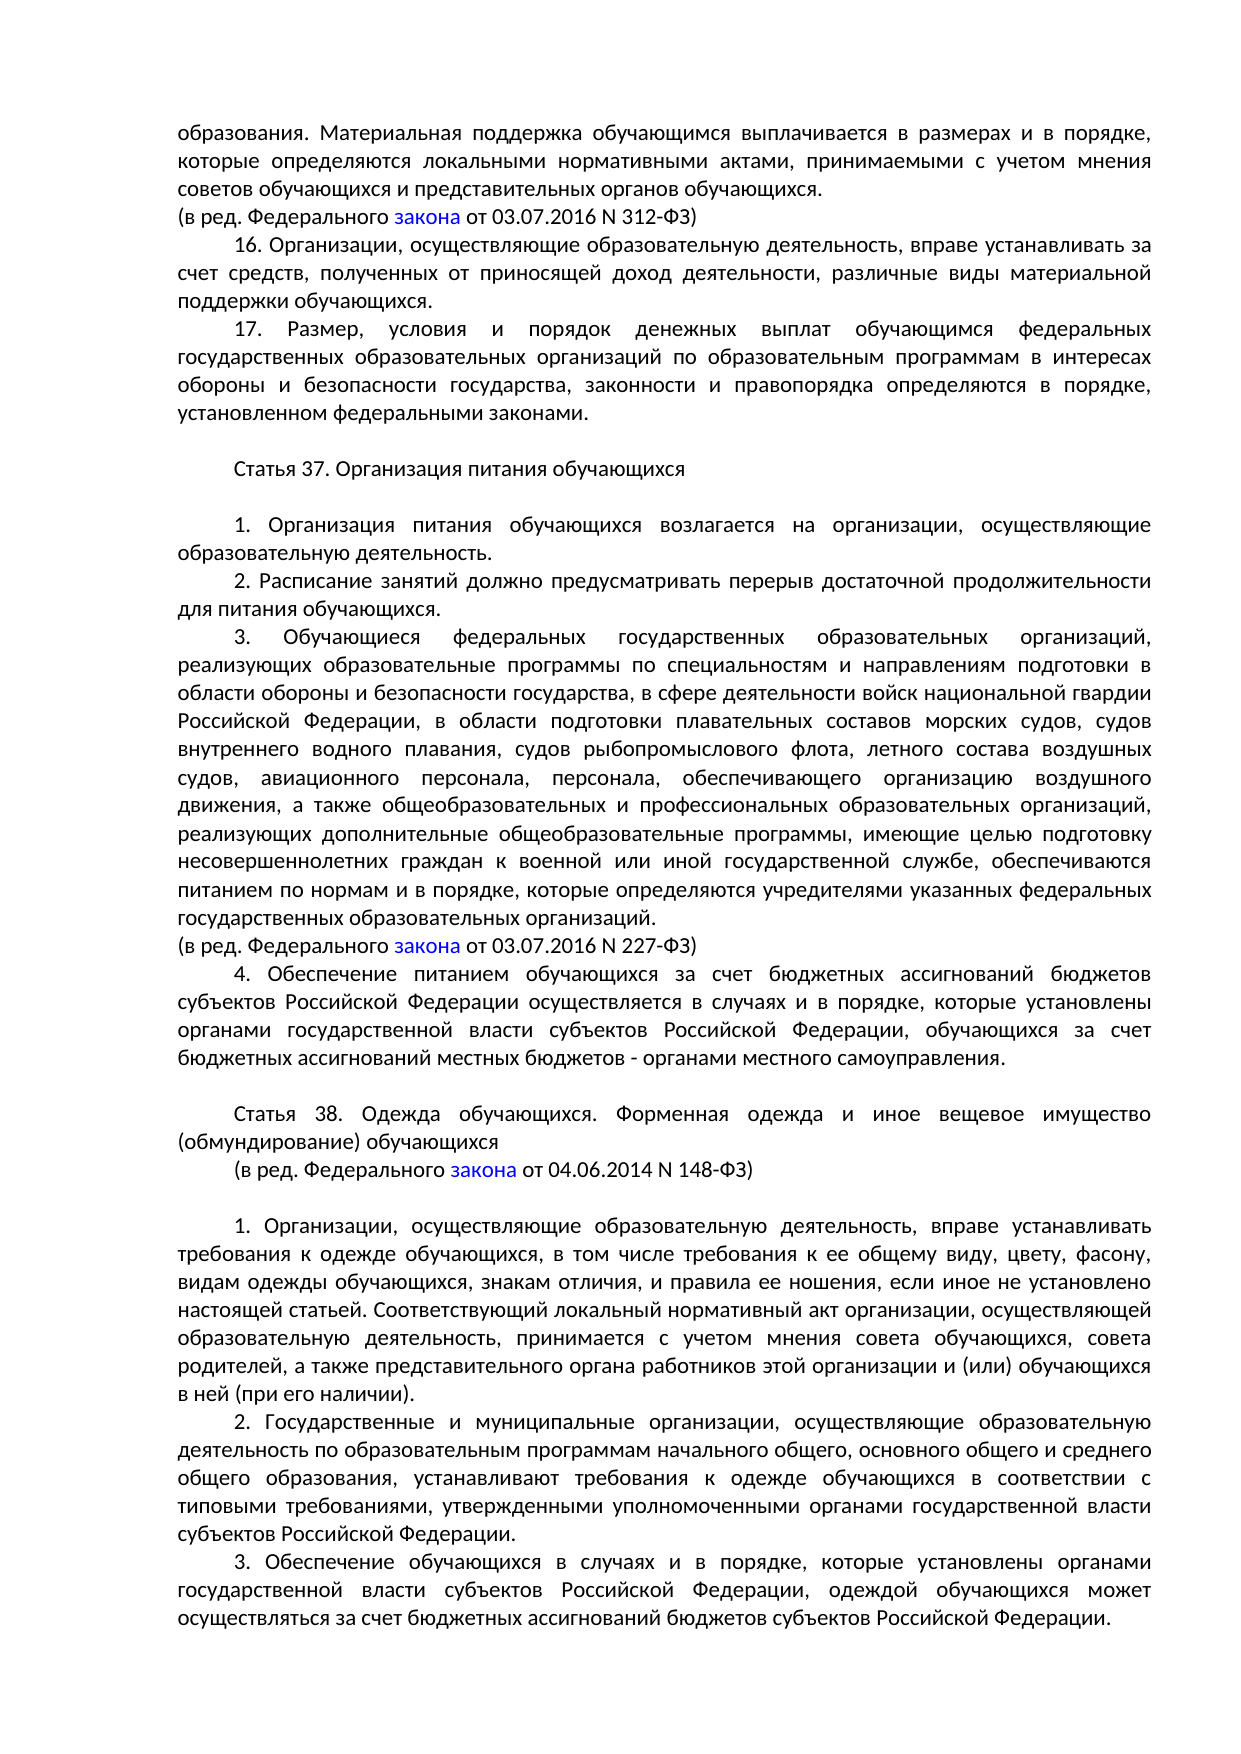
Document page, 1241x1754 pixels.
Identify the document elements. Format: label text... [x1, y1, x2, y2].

text 1. Организация питания обучающихся возлагается на организации, осуществляющие образовательную деятельность. [177, 510, 1152, 566]
text 4. Обеспечение питанием обучающихся за счет бюджетных ассигнований бюджетов субъектов Российской Федерации осуществляется в случаях и в порядке, которые установлены органами государственной власти субъектов Российской Федерации, обучающихся за счет бюджетных ассигнований местных бюджетов - органами местного самоуправления. [177, 959, 1152, 1071]
text 3. Обучающиеся федеральных государственных образовательных организаций, реализующих образовательные программы по специальностям и направлениям подготовки в области обороны и безопасности государства, в сфере деятельности войск национальной гвардии Российской Федерации, в области подготовки плавательных составов морских судов, судов внутреннего водного плавания, судов рыбопромыслового флота, летного состава воздушных судов, авиационного персонала, персонала, обеспечивающего организацию воздушного движения, а также общеобразовательных и профессиональных образовательных организаций, реализующих дополнительные общеобразовательные программы, имеющие целью подготовку несовершеннолетних граждан к военной или иной государственной службе, обеспечиваются питанием по нормам и в порядке, которые определяются учредителями указанных федеральных государственных образовательных организаций. [177, 622, 1152, 931]
text 17. Размер, условия и порядок денежных выплат обучающимся федеральных государственных образовательных организаций по образовательным программам в интересах обороны и безопасности государства, законности и правопорядка определяются в порядке, установленном федеральными законами. [177, 314, 1152, 426]
text Статья 38. Одежда обучающихся. Форменная одежда и иное вещевое имущество (обмундирование) обучающихся [177, 1099, 1152, 1155]
text Статья 37. Организация питания обучающихся [177, 454, 1152, 482]
text 1. Организации, осуществляющие образовательную деятельность, вправе устанавливать требования к одежде обучающихся, в том числе требования к ее общему виду, цвету, фасону, видам одежды обучающихся, знакам отличия, и правила ее ношения, если иное не установлено настоящей статьей. Соответствующий локальный нормативный акт организации, осуществляющей образовательную деятельность, принимается с учетом мнения совета обучающихся, совета родителей, а также представительного органа работников этой организации и (или) обучающихся в ней (при его наличии). [177, 1211, 1152, 1407]
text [177, 118, 1152, 202]
text (в ред. Федерального закона от 03.07.2016 N 227-ФЗ) [177, 931, 1152, 959]
text 2. Расписание занятий должно предусматривать перерыв достаточной продолжительности для питания обучающихся. [177, 566, 1152, 622]
text 3. Обеспечение обучающихся в случаях и в порядке, которые установлены органами государственной власти субъектов Российской Федерации, одеждой обучающихся может осуществляться за счет бюджетных ассигнований бюджетов субъектов Российской Федерации. [177, 1547, 1152, 1631]
text 16. Организации, осуществляющие образовательную деятельность, вправе устанавливать за счет средств, полученных от приносящей доход деятельности, различные виды материальной поддержки обучающихся. [177, 230, 1152, 314]
text (в ред. Федерального закона от 04.06.2014 N 148-ФЗ) [177, 1155, 1152, 1183]
text 2. Государственные и муниципальные организации, осуществляющие образовательную деятельность по образовательным программам начального общего, основного общего и среднего общего образования, устанавливают требования к одежде обучающихся в соответствии с типовыми требованиями, утвержденными уполномоченными органами государственной власти субъектов Российской Федерации. [177, 1407, 1152, 1547]
text (в ред. Федерального закона от 03.07.2016 N 312-ФЗ) [177, 202, 1152, 230]
